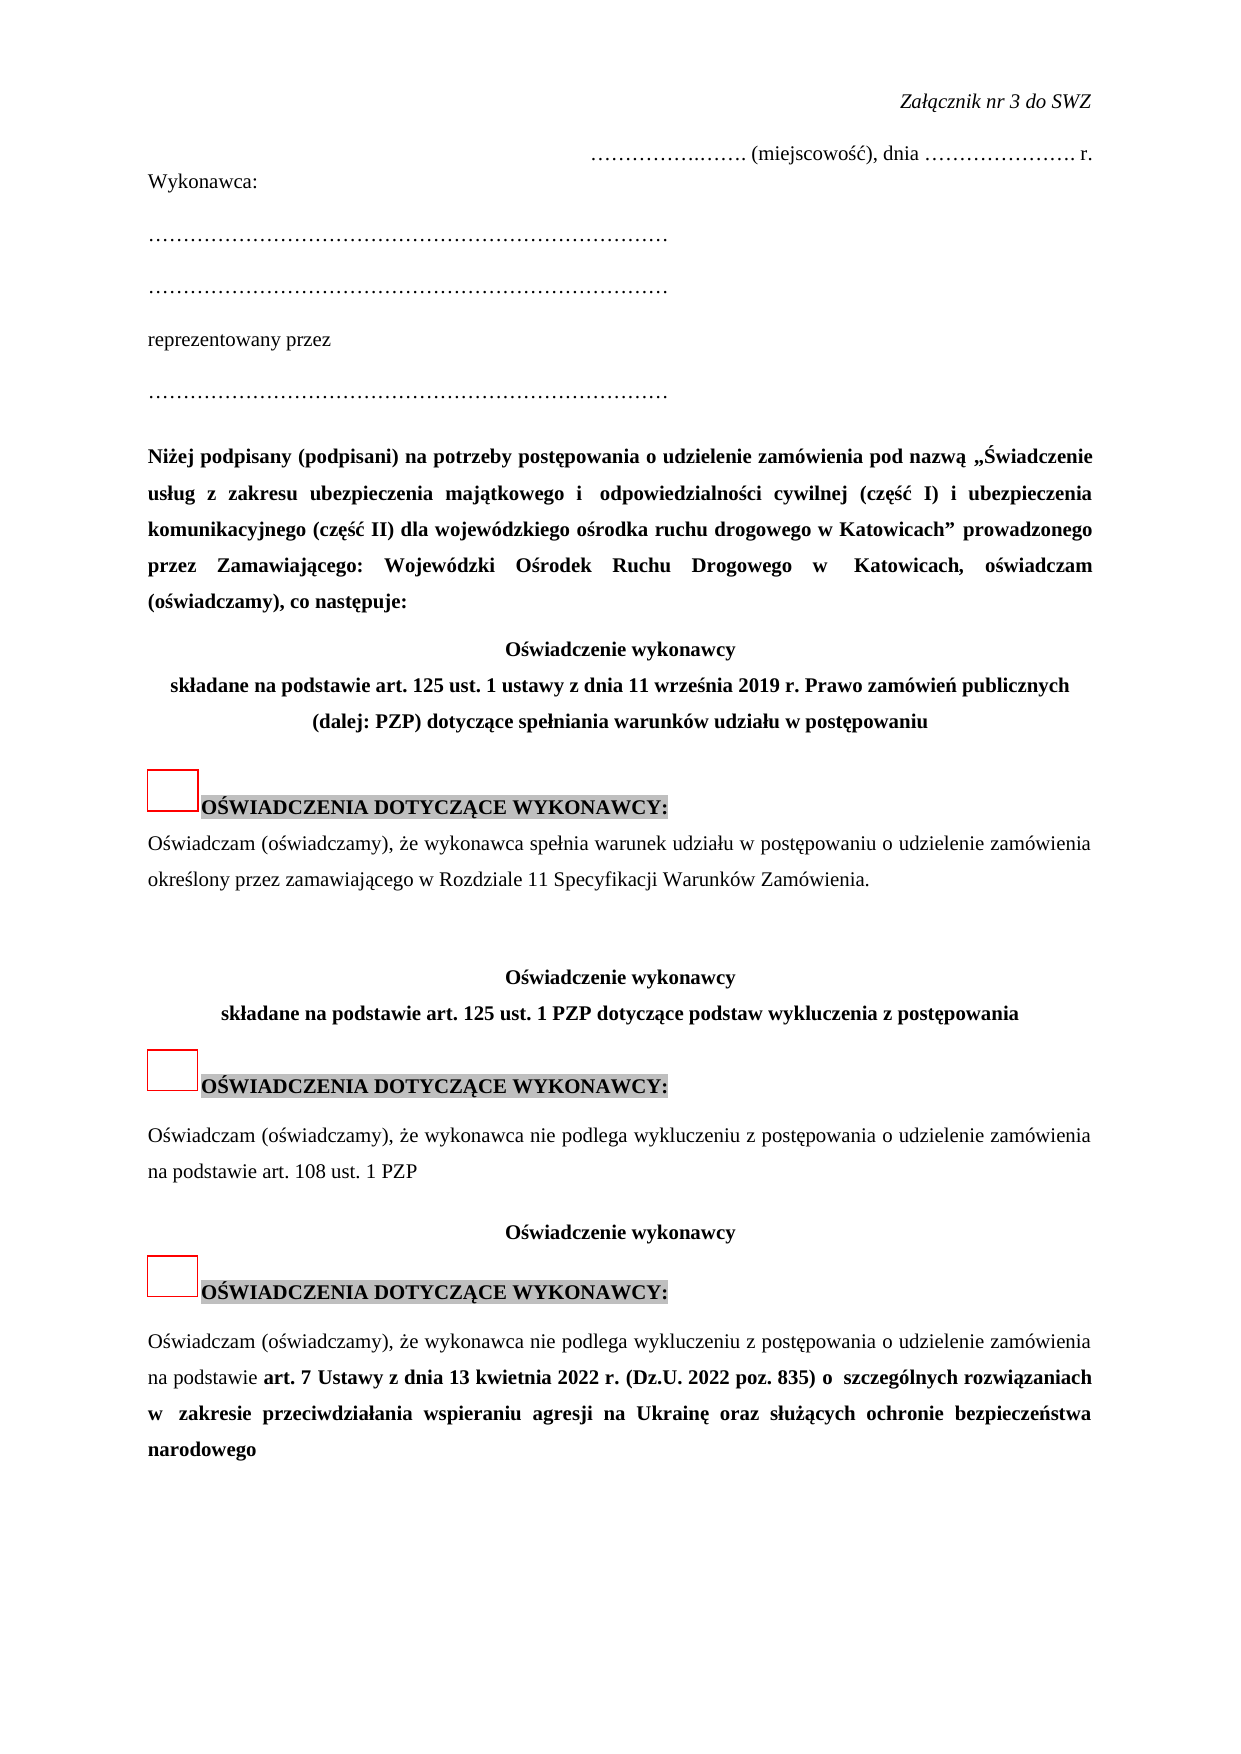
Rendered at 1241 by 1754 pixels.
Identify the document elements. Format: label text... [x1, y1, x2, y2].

text OŚWIADCZENIA DOTYCZĄCE WYKONAWCY: [148, 1256, 1093, 1304]
text Niżej podpisany (podpisani) na potrzeby postępowania o udzielenie zamówienia pod nazwą „Świadczenie usług z zakresu ubezpieczenia majątkowego i odpowiedzialności cywilnej (część I) i ubezpieczenia komunikacyjnego (część II) dla wojewódzkiego ośrodka ruchu drogowego w Katowicach” prowadzonego przez Zamawiającego: Wojewódzki Ośrodek Ruchu Drogowego w Katowicach, oświadczam (oświadczamy), co następuje: [148, 444, 1093, 613]
text Oświadczam (oświadczamy), że wykonawca nie podlega wykluczeniu z postępowania o udzielenie zamówienia na podstawie art. 108 ust. 1 PZP [148, 1123, 1093, 1183]
text ………………………………………………………………… [148, 379, 1093, 403]
text Oświadczenie wykonawcy [148, 637, 1093, 661]
text (dalej: PZP) dotyczące spełniania warunków udziału w postępowaniu [148, 709, 1093, 733]
text …………….……. (miejscowość), dnia …………………. r. [148, 141, 1093, 165]
text OŚWIADCZENIA DOTYCZĄCE WYKONAWCY: [148, 770, 1093, 819]
text Załącznik nr 3 do SWZ [148, 89, 1093, 113]
text składane na podstawie art. 125 ust. 1 PZP dotyczące podstaw wykluczenia z postępowania [148, 1001, 1093, 1025]
text ………………………………………………………………… [148, 221, 1093, 246]
text ………………………………………………………………… [148, 274, 1093, 298]
text Oświadczenie wykonawcy [148, 1220, 1093, 1244]
text OŚWIADCZENIA DOTYCZĄCE WYKONAWCY: [148, 1050, 1093, 1098]
text składane na podstawie art. 125 ust. 1 ustawy z dnia 11 września 2019 r. Prawo zamówień publicznych [148, 673, 1093, 697]
text Oświadczam (oświadczamy), że wykonawca spełnia warunek udziału w postępowaniu o udzielenie zamówienia określony przez zamawiającego w Rozdziale 11 Specyfikacji Warunków Zamówienia. [148, 831, 1093, 891]
text Oświadczam (oświadczamy), że wykonawca nie podlega wykluczeniu z postępowania o udzielenie zamówienia na podstawie art. 7 Ustawy z dnia 13 kwietnia 2022 r. (Dz.U. 2022 poz. 835) o szczególnych rozwiązaniach w zakresie przeciwdziałania wspieraniu agresji na Ukrainę oraz służących ochronie bezpieczeństwa narodowego [148, 1329, 1093, 1461]
text reprezentowany przez [148, 327, 1093, 351]
text Wykonawca: [148, 169, 1093, 193]
text Oświadczenie wykonawcy [148, 965, 1093, 989]
